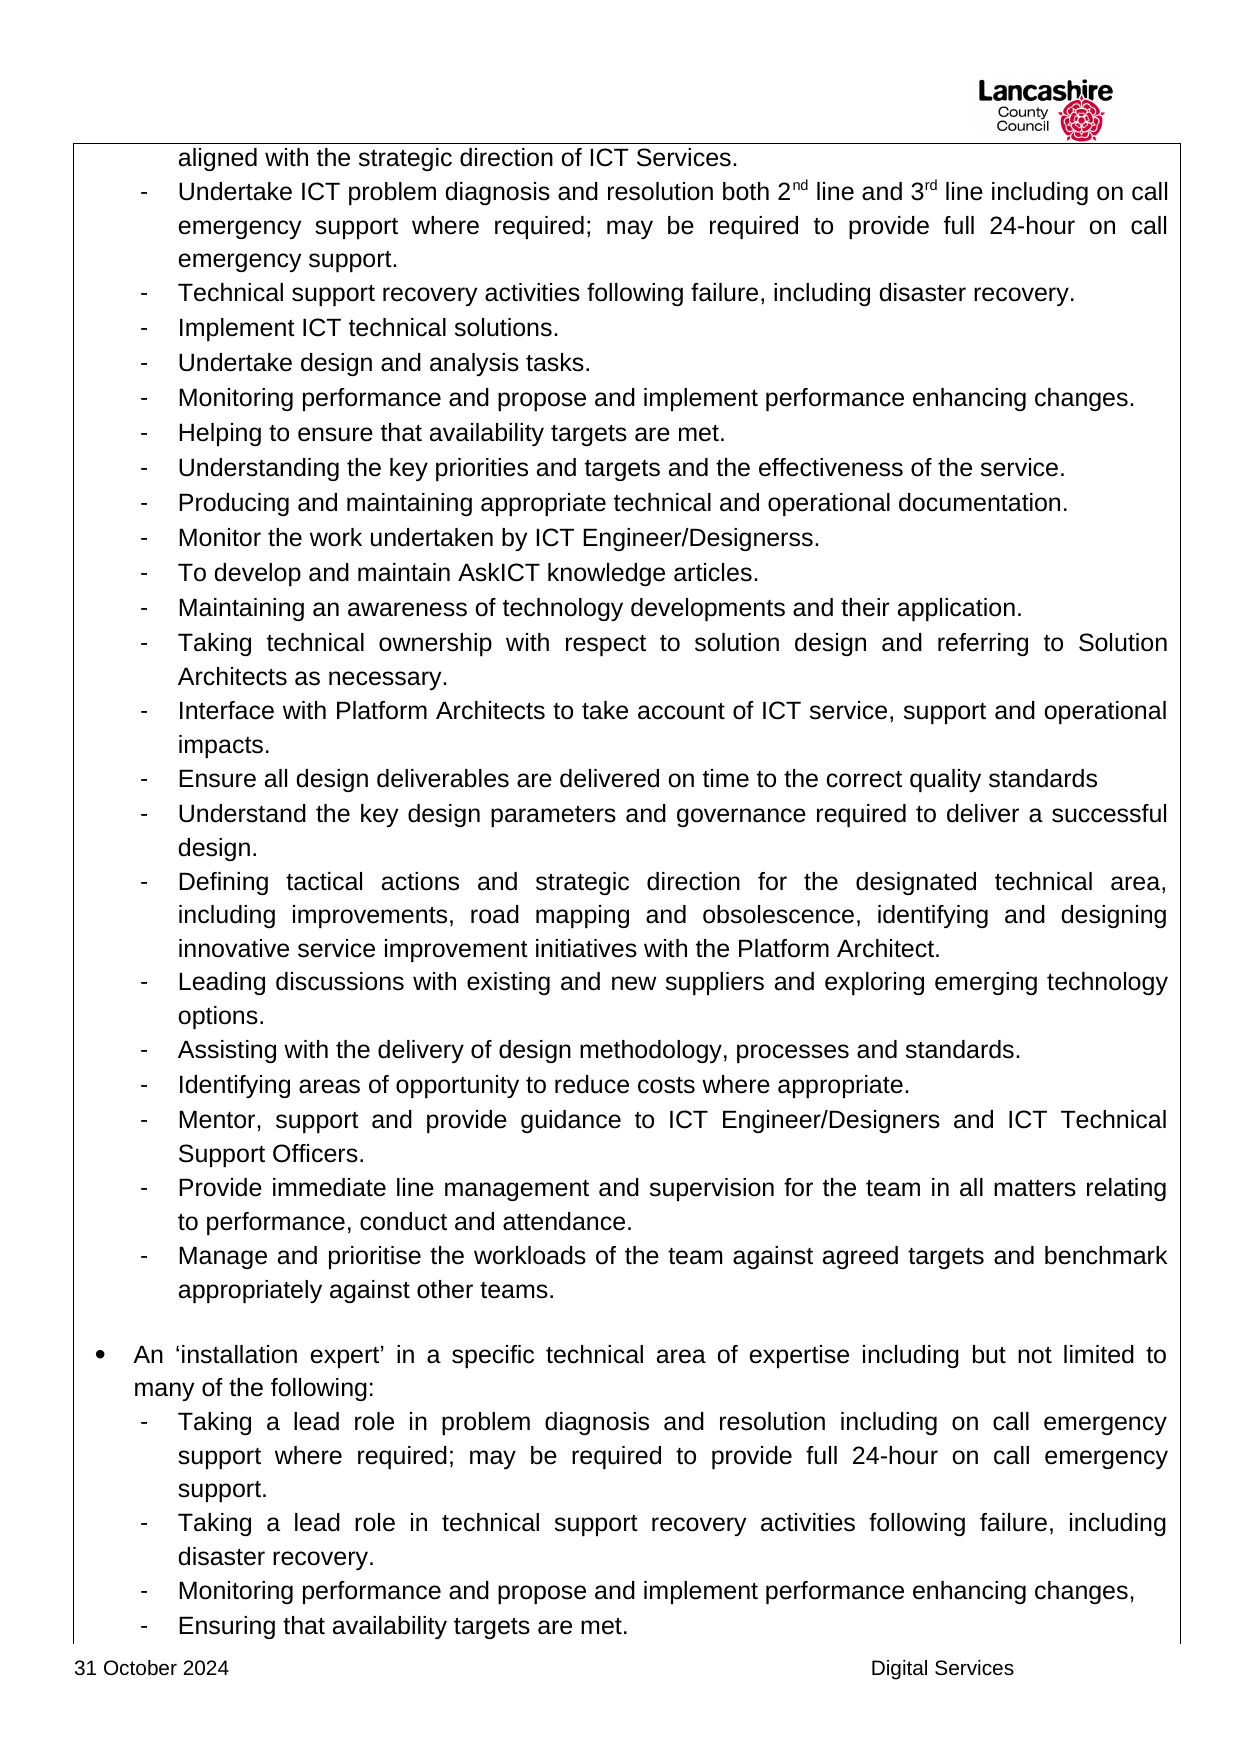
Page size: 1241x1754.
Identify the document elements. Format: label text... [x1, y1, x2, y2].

picture [973, 73, 1118, 143]
